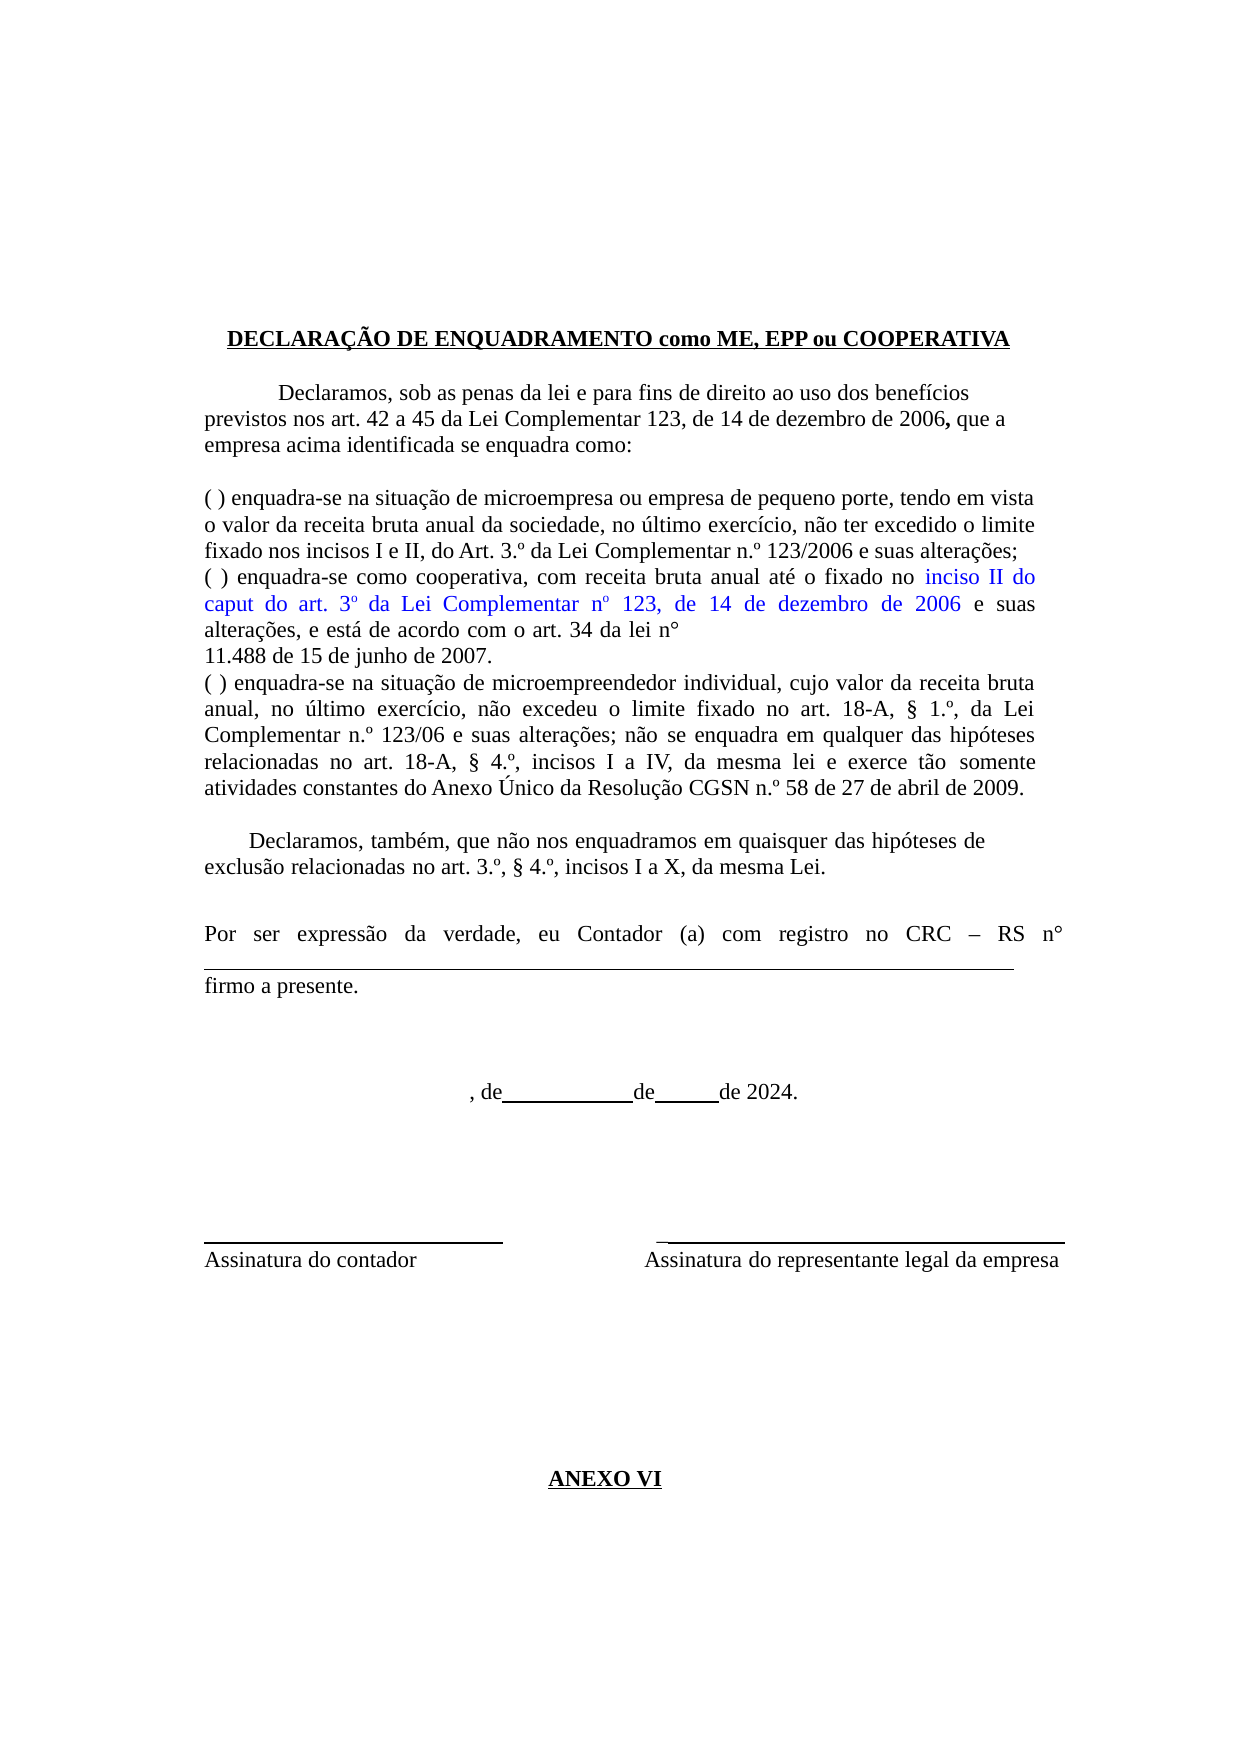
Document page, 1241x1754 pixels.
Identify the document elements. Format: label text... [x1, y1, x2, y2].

text 11.488 de 15 de junho de 2007. [204, 642, 1063, 669]
text DECLARAÇÃO DE ENQUADRAMENTO como ME, EPP ou COOPERATIVA [199, 325, 1037, 351]
text Assinatura do contador Assinatura do representante legal da empresa [204, 1246, 1063, 1272]
text , de de de 2024. [204, 1078, 1063, 1105]
text ( ) enquadra-se na situação de microempreendedor individual, cujo valor da receita bruta anual, no último exercício, não excedeu o limite fixado no art. 18-A, § 1.º, da Lei Complementar n.º 123/06 e suas alterações; não se enquadra em qualquer das hipóteses relacionadas no art. 18-A, § 4.º, incisos I a IV, da mesma lei e exerce tão somente atividades constantes do Anexo Único da Resolução CGSN n.º 58 de 27 de abril de 2009. [204, 669, 1036, 801]
text Declaramos, também, que não nos enquadramos em quaisquer das hipóteses de exclusão relacionadas no art. 3.º, § 4.º, incisos I a X, da mesma Lei. [204, 827, 1036, 879]
text Por ser expressão da verdade, eu Contador (a) com registro no CRC – RS n° firmo a presente. [204, 919, 1063, 999]
text ANEXO VI [177, 1465, 1033, 1491]
text ( ) enquadra-se como cooperativa, com receita bruta anual até o fixado no inciso II do caput do art. 3o da Lei Complementar no 123, de 14 de dezembro de 2006 e suas alterações, e está de acordo com o art. 34 da lei n° [204, 563, 1035, 642]
text Declaramos, sob as penas da lei e para fins de direito ao uso dos benefícios previstos nos art. 42 a 45 da Lei Complementar 123, de 14 de dezembro de 2006, que a empresa acima identificada se enquadra como: [204, 379, 1036, 458]
text ( ) enquadra-se na situação de microempresa ou empresa de pequeno porte, tendo em vista o valor da receita bruta anual da sociedade, no último exercício, não ter excedido o limite fixado nos incisos I e II, do Art. 3.º da Lei Complementar n.º 123/2006 e suas alterações; [204, 484, 1036, 563]
text _ [204, 1219, 1063, 1246]
